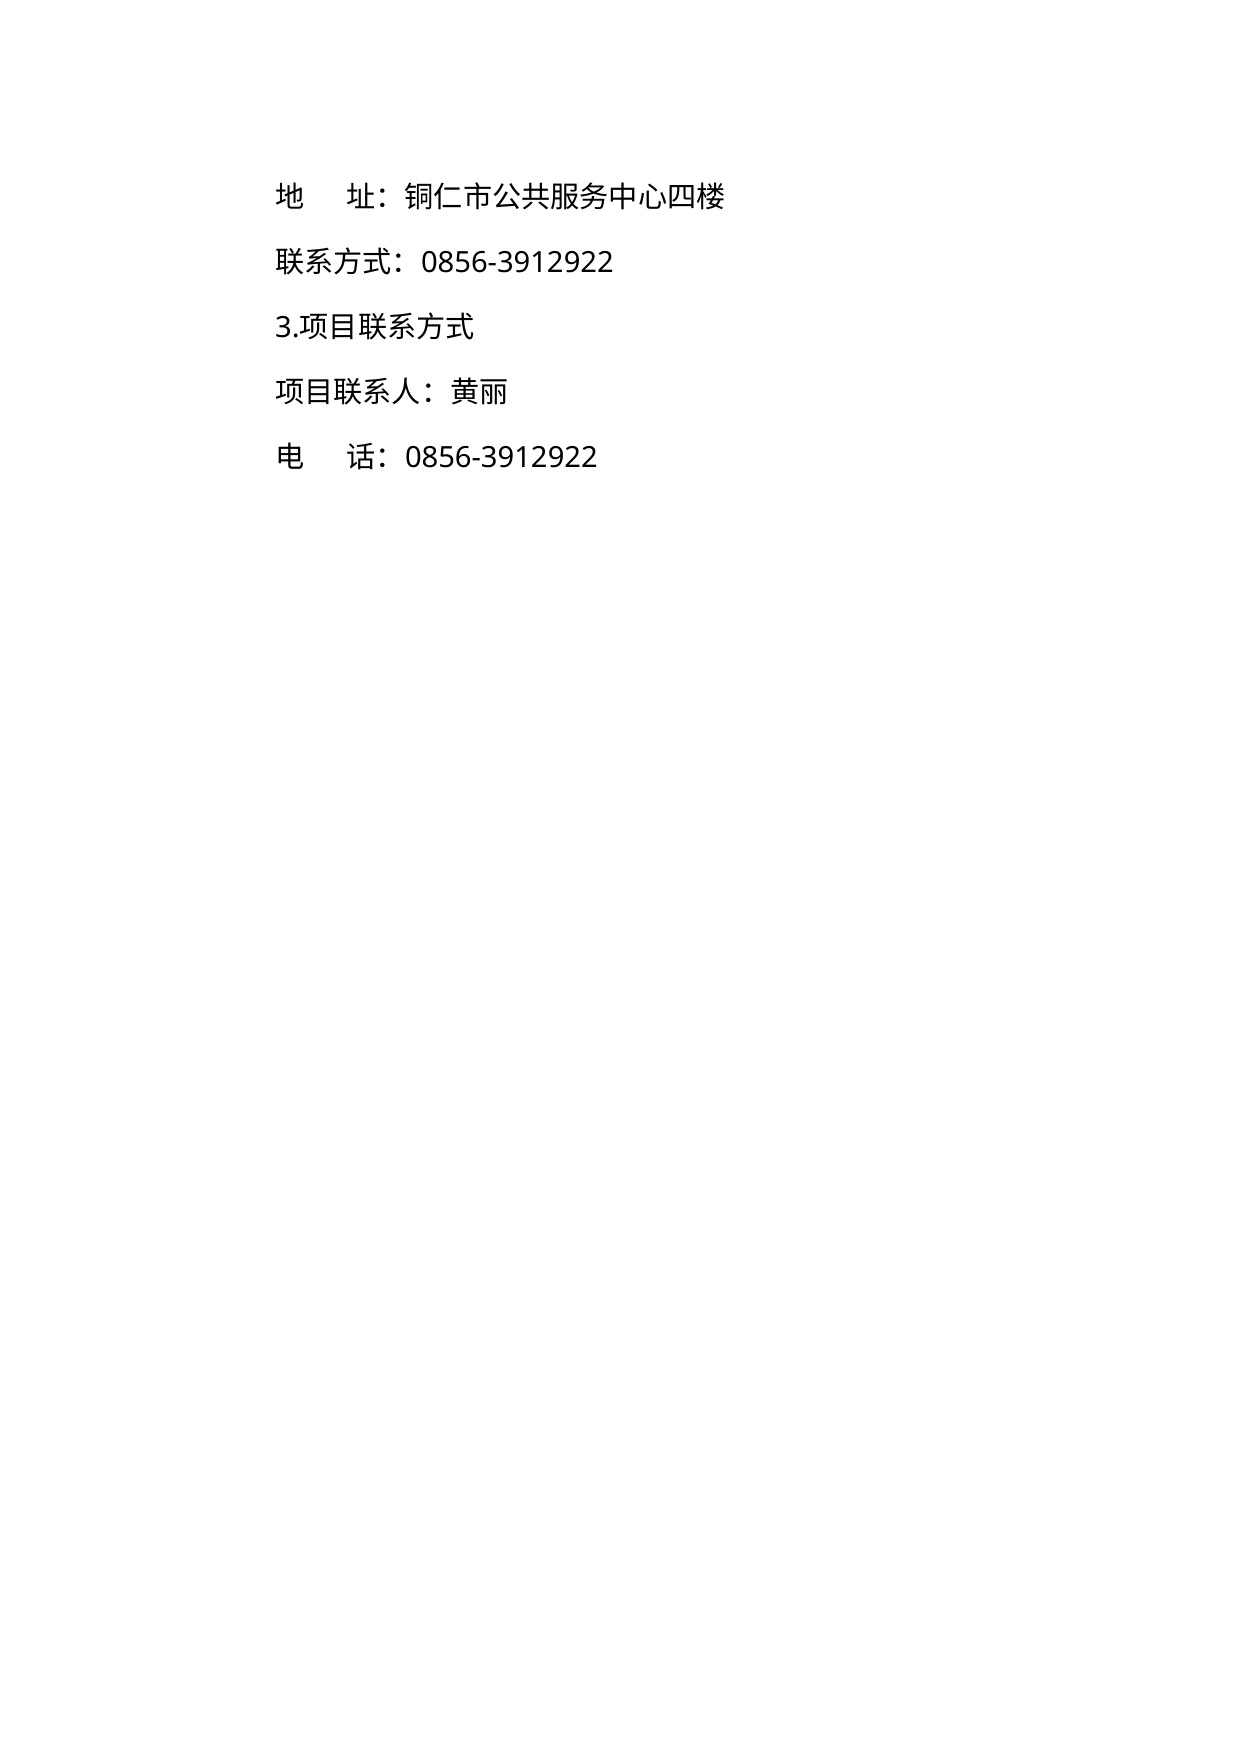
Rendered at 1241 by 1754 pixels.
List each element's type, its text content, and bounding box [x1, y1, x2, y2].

subtitle 3.项目联系方式 [187, 292, 1053, 357]
text 联系方式：0856-3912922 [187, 227, 1053, 292]
text 地 址：铜仁市公共服务中心四楼 [187, 162, 1053, 227]
text 电 话：0856-3912922 [187, 422, 1053, 487]
text 项目联系人：黄丽 [187, 357, 1053, 422]
